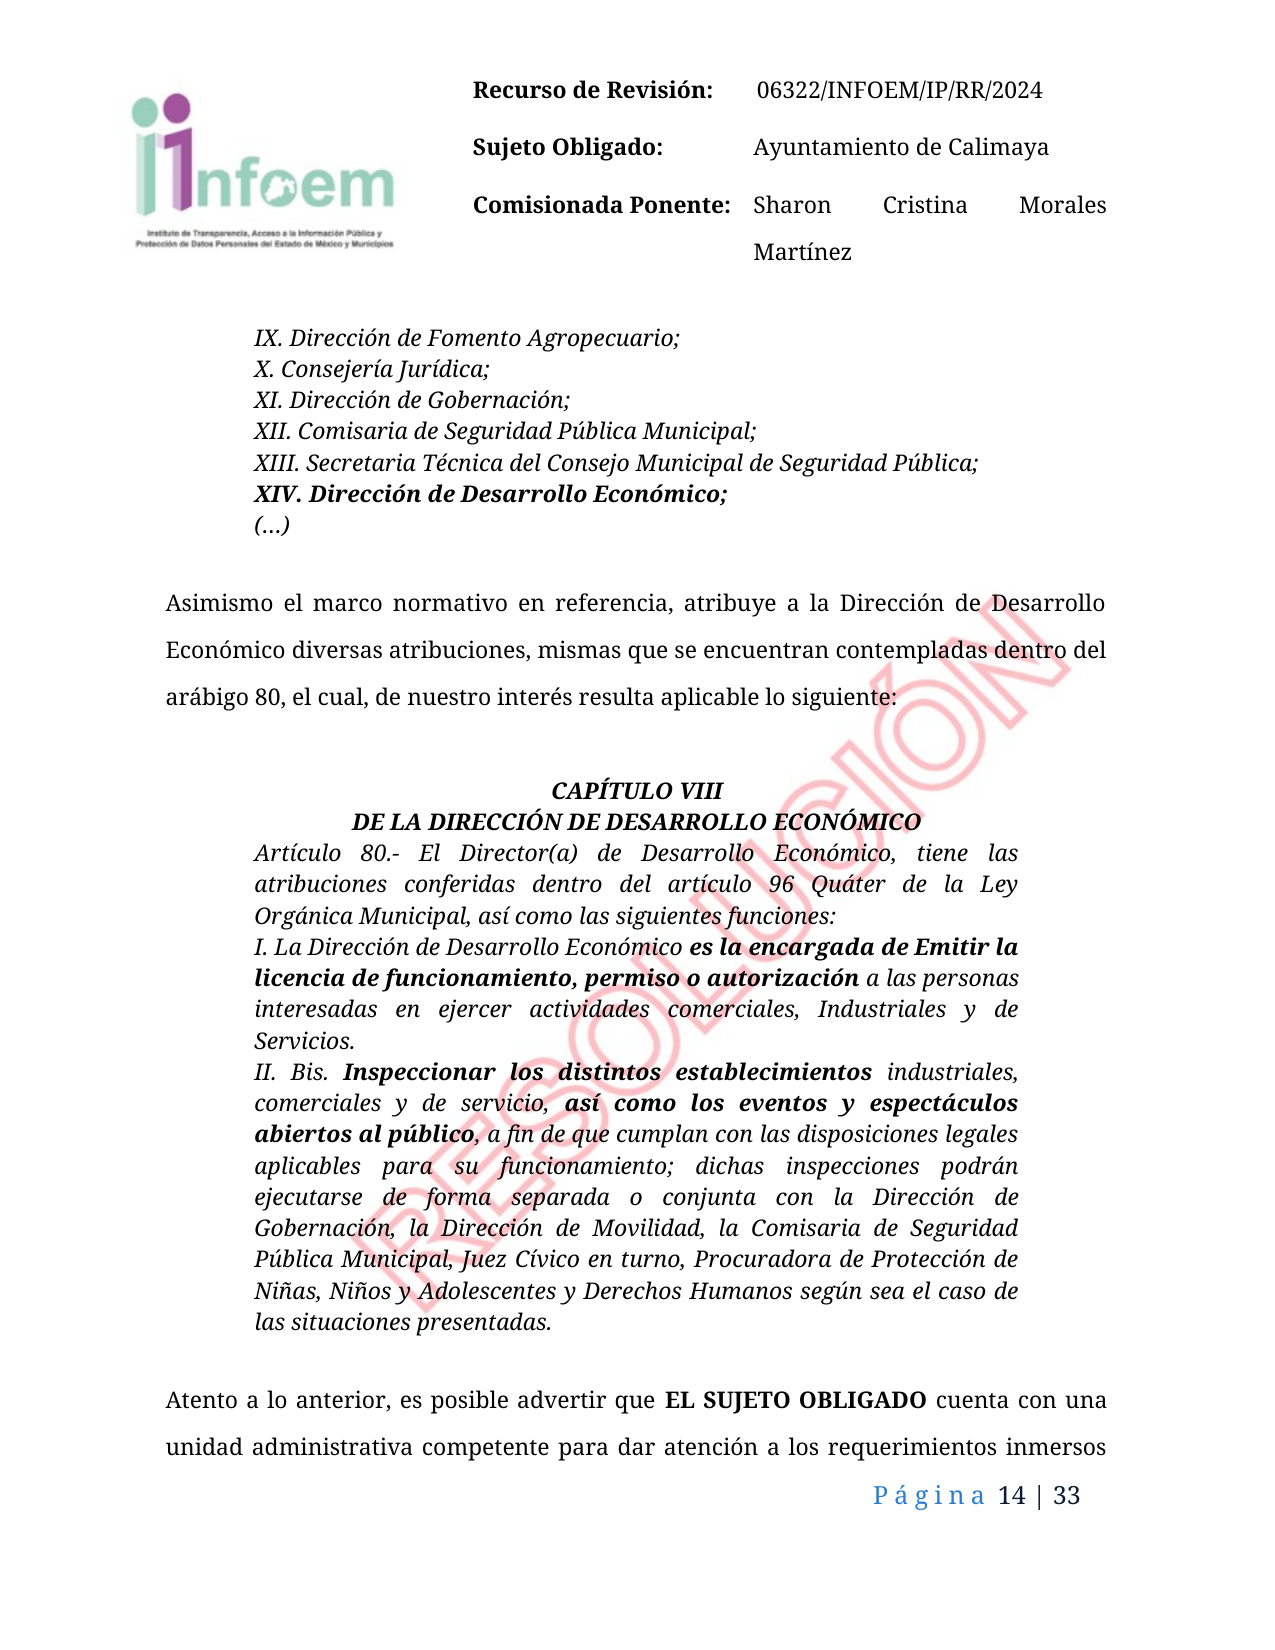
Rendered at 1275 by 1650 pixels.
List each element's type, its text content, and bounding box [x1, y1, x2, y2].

text Asimismo el marco normativo en referencia, atribuye a la Dirección de Desarrollo Económico diversas atribuciones, mismas que se encuentran contempladas dentro del arábigo 80, el cual, de nuestro interés resulta aplicable lo siguiente: [165, 587, 1107, 712]
text XII. Comisaria de Seguridad Pública Municipal; [254, 415, 1022, 446]
text CAPÍTULO VIII [254, 774, 1022, 806]
text DE LA DIRECCIÓN DE DESARROLLO ECONÓMICO [254, 806, 1022, 837]
text XIV. Dirección de Desarrollo Económico; [254, 478, 1022, 509]
text (…) [254, 509, 1022, 540]
text II. Bis. Inspeccionar los distintos establecimientos industriales, comerciales y de servicio, así como los eventos y espectáculos abiertos al público, a fin de que cumplan con las disposiciones legales aplicables para su funcionamiento; dichas inspecciones podrán ejecutarse de forma separada o conjunta con la Dirección de Gobernación, la Dirección de Movilidad, la Comisaria de Seguridad Pública Municipal, Juez Cívico en turno, Procuradora de Protección de Niñas, Niños y Adolescentes y Derechos Humanos según sea el caso de las situaciones presentadas. [254, 1056, 1022, 1337]
text I. La Dirección de Desarrollo Económico es la encargada de Emitir la licencia de funcionamiento, permiso o autorización a las personas interesadas en ejercer actividades comerciales, Industriales y de Servicios. [254, 931, 1022, 1056]
text X. Consejería Jurídica; [254, 353, 1022, 384]
picture [2, 29, 1275, 1650]
text XI. Dirección de Gobernación; [254, 384, 1022, 415]
text IX. Dirección de Fomento Agropecuario; [254, 321, 1022, 353]
text XIII. Secretaria Técnica del Consejo Municipal de Seguridad Pública; [254, 446, 1022, 478]
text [165, 1384, 1107, 1462]
text Artículo 80.- El Director(a) de Desarrollo Económico, tiene las atribuciones conferidas dentro del artículo 96 Quáter de la Ley Orgánica Municipal, así como las siguientes funciones: [254, 837, 1022, 931]
